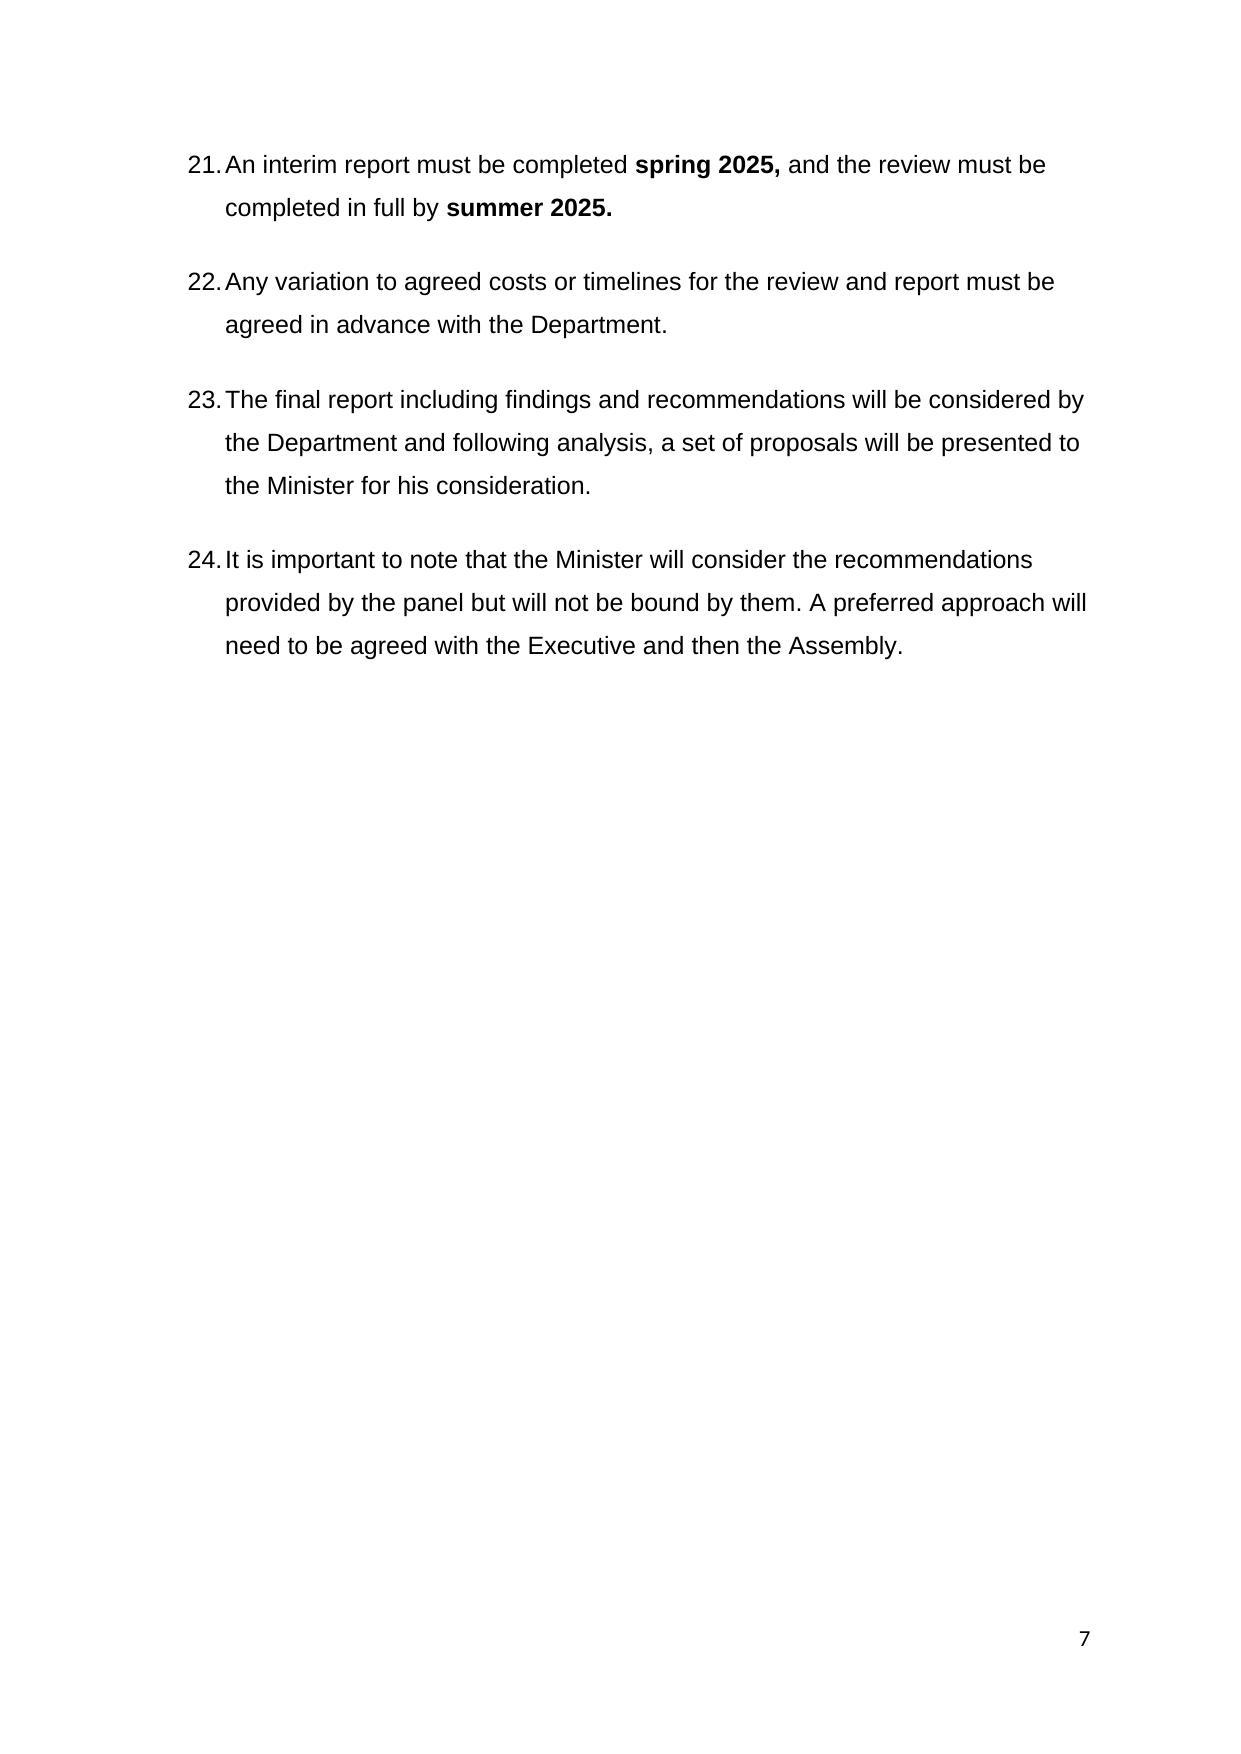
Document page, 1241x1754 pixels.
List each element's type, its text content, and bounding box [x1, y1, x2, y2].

list Any variation to agreed costs or timelines for the review and report must be agreed in advance with the Department. [187, 267, 1090, 339]
list The final report including findings and recommendations will be considered by the Department and following analysis, a set of proposals will be presented to the Minister for his consideration. [187, 384, 1090, 499]
list It is important to note that the Minister will consider the recommendations provided by the panel but will not be bound by them. A preferred approach will need to be agreed with the Executive and then the Assembly. [187, 545, 1090, 660]
list An interim report must be completed spring 2025, and the review must be completed in full by summer 2025. [187, 150, 1090, 222]
